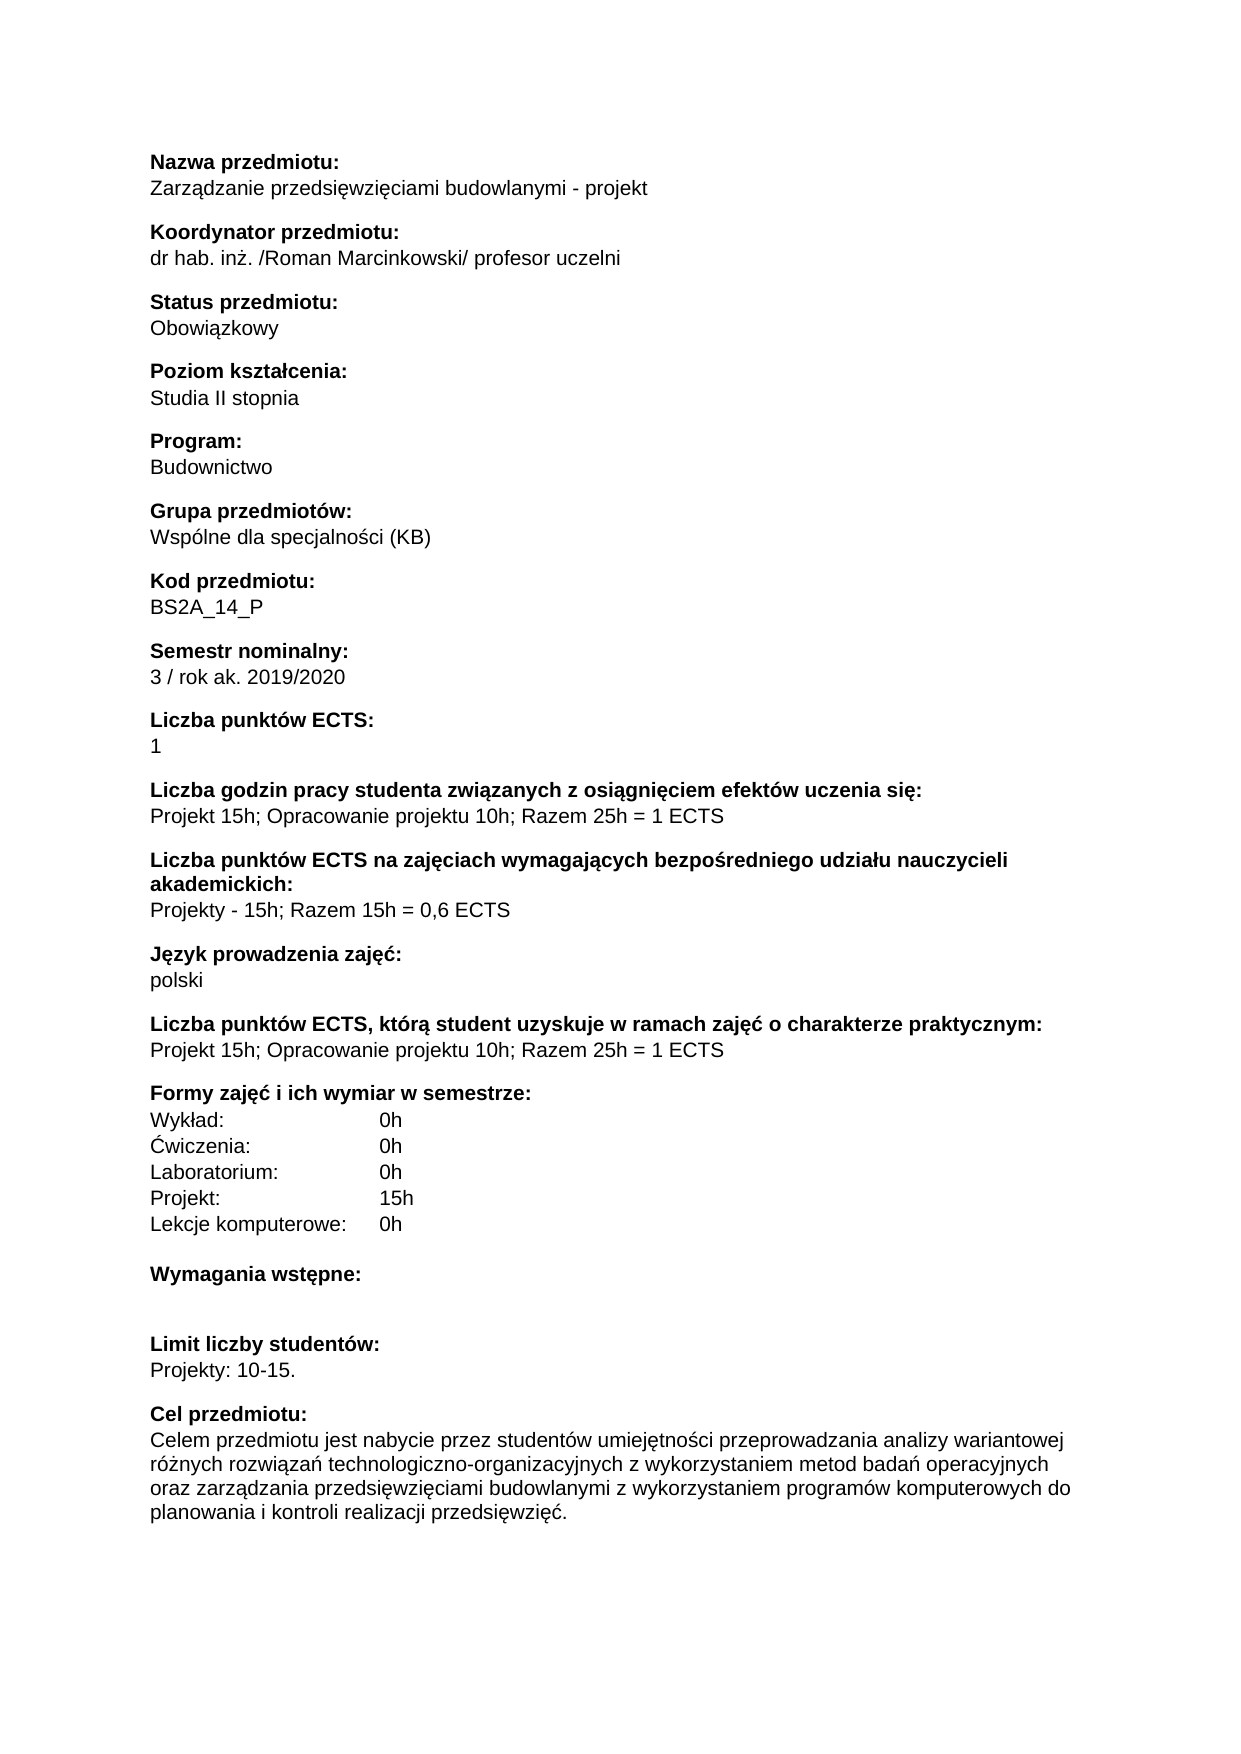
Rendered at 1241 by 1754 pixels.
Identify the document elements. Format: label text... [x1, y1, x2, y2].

text dr hab. inż. /Roman Marcinkowski/ profesor uczelni [150, 246, 1090, 270]
text Grupa przedmiotów: [150, 499, 1090, 523]
text Celem przedmiotu jest nabycie przez studentów umiejętności przeprowadzania analizy wariantowej różnych rozwiązań technologiczno-organizacyjnych z wykorzystaniem metod badań operacyjnych oraz zarządzania przedsięwzięciami budowlanymi z wykorzystaniem programów komputerowych do planowania i kontroli realizacji przedsięwzięć. [150, 1428, 1090, 1523]
text Projekty: 10-15. [150, 1358, 1090, 1382]
table_cell 0h [369, 1210, 597, 1236]
text polski [150, 968, 1090, 992]
text Projekty - 15h; Razem 15h = 0,6 ECTS [150, 898, 1090, 922]
text BS2A_14_P [150, 595, 1090, 619]
text Limit liczby studentów: [150, 1332, 1090, 1356]
table_cell Ćwiczenia: [140, 1134, 367, 1158]
text 1 [150, 734, 1090, 758]
text Status przedmiotu: [150, 289, 1090, 313]
text Budownictwo [150, 455, 1090, 479]
text Projekt 15h; Opracowanie projektu 10h; Razem 25h = 1 ECTS [150, 1037, 1090, 1061]
table_cell 0h [369, 1132, 597, 1158]
table_cell Laboratorium: [140, 1160, 367, 1184]
text Liczba punktów ECTS, którą student uzyskuje w ramach zajęć o charakterze praktycznym: [150, 1011, 1090, 1035]
text Studia II stopnia [150, 385, 1090, 409]
text Liczba punktów ECTS na zajęciach wymagających bezpośredniego udziału nauczycieli akademickich: [150, 848, 1090, 896]
text Wspólne dla specjalności (KB) [150, 525, 1090, 549]
text Język prowadzenia zajęć: [150, 942, 1090, 966]
table_cell 15h [369, 1184, 597, 1210]
text 3 / rok ak. 2019/2020 [150, 664, 1090, 688]
text Kod przedmiotu: [150, 569, 1090, 593]
text Wymagania wstępne: [150, 1262, 1090, 1286]
text Projekt 15h; Opracowanie projektu 10h; Razem 25h = 1 ECTS [150, 804, 1090, 828]
table_cell Projekt: [140, 1186, 367, 1210]
table_cell Lekcje komputerowe: [140, 1212, 367, 1236]
table_cell 0h [369, 1158, 597, 1184]
text Obowiązkowy [150, 316, 1090, 339]
text Zarządzanie przedsięwzięciami budowlanymi - projekt [150, 176, 1090, 200]
text Formy zajęć i ich wymiar w semestrze: [150, 1081, 1090, 1105]
text Program: [150, 429, 1090, 453]
text Liczba punktów ECTS: [150, 708, 1090, 732]
table_header 0h [369, 1108, 597, 1132]
text Koordynator przedmiotu: [150, 220, 1090, 244]
text Cel przedmiotu: [150, 1402, 1090, 1426]
table_header Wykład: [140, 1108, 367, 1132]
text Poziom kształcenia: [150, 359, 1090, 383]
text Nazwa przedmiotu: [150, 150, 1090, 174]
text Semestr nominalny: [150, 638, 1090, 662]
text Liczba godzin pracy studenta związanych z osiągnięciem efektów uczenia się: [150, 778, 1090, 802]
